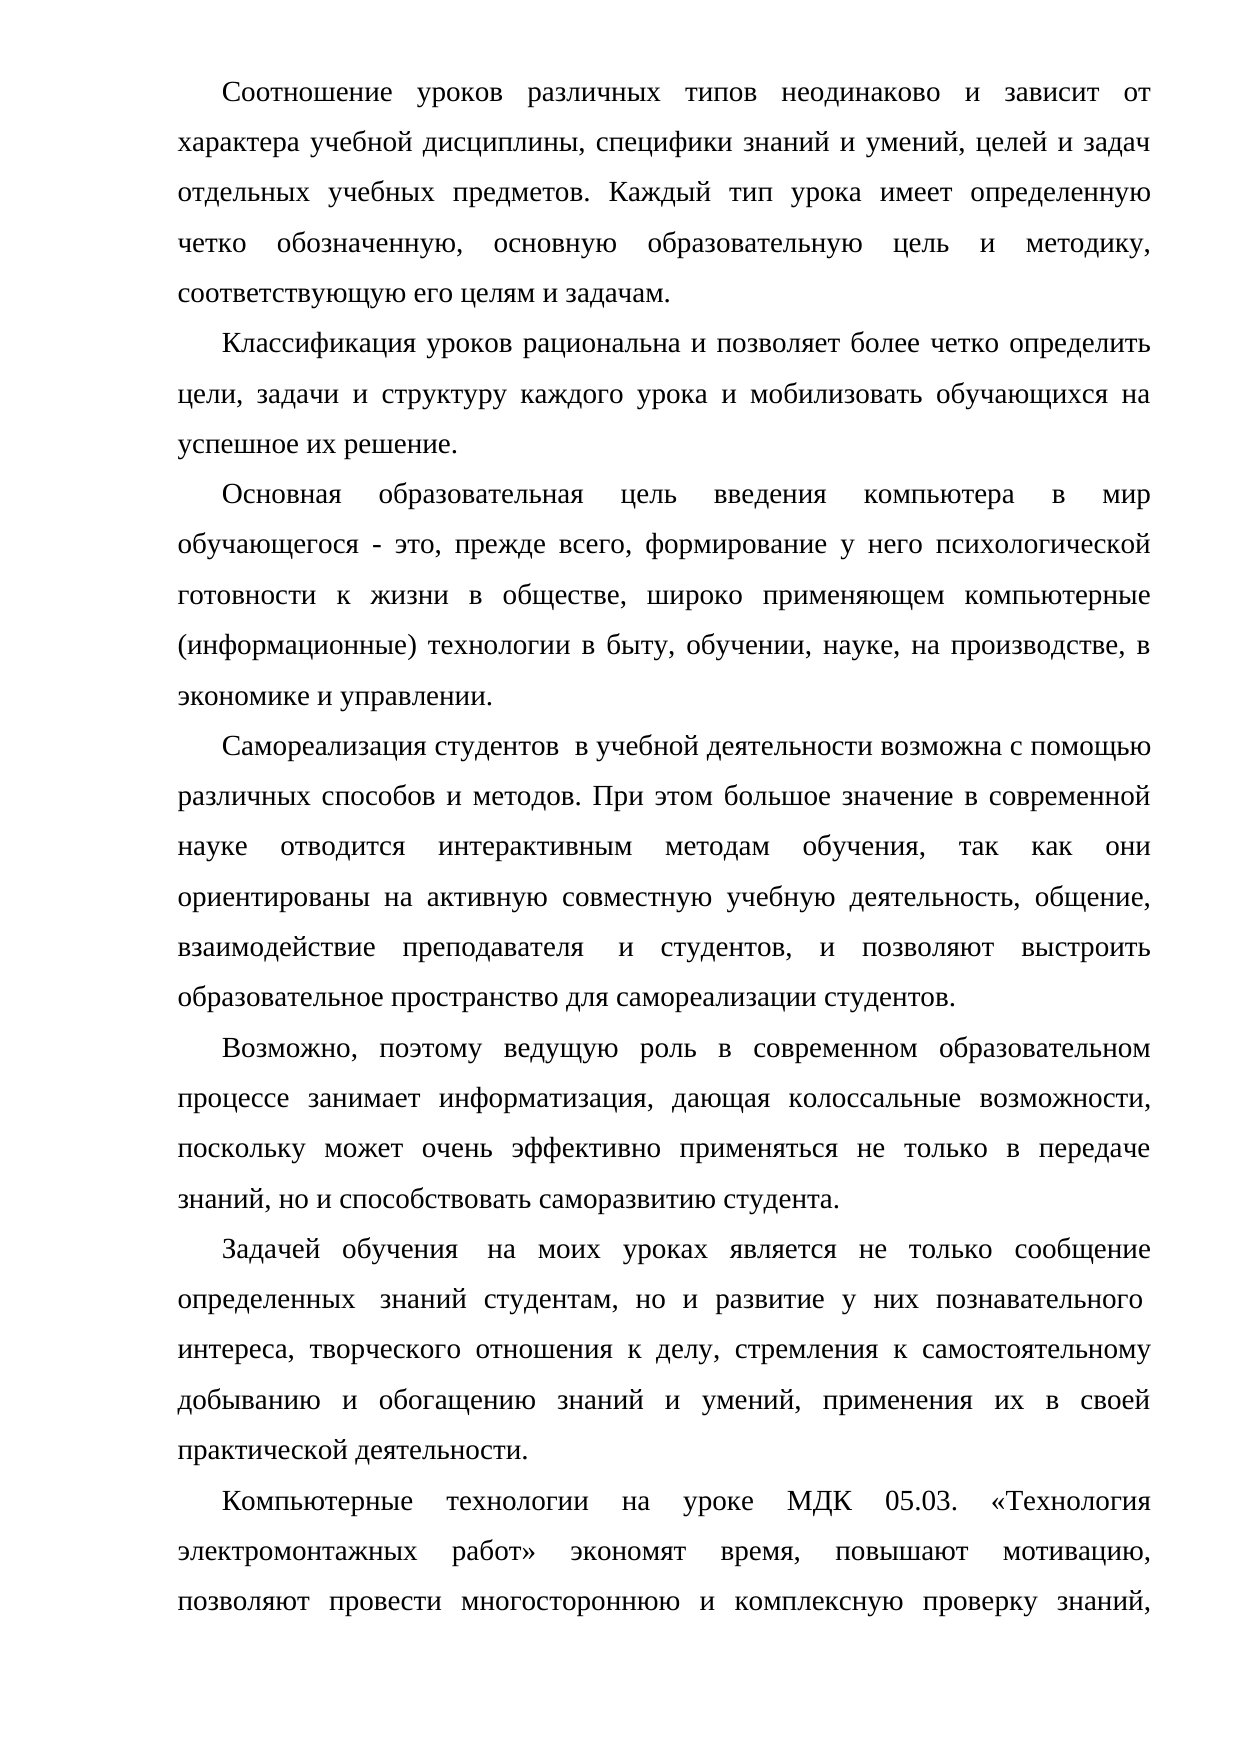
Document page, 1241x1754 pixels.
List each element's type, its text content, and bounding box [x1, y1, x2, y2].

text Возможно, поэтому ведущую роль в современном образовательном процессе занимает информатизация, дающая колоссальные возможности, поскольку может очень эффективно применяться не только в передаче знаний, но и способствовать саморазвитию студента. [177, 1030, 1152, 1214]
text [177, 1483, 1152, 1617]
text Самореализация студентов в учебной деятельности возможна с помощью различных способов и методов. При этом большое значение в современной науке отводится интерактивным методам обучения, так как они ориентированы на активную совместную учебную деятельность, общение, взаимодействие преподавателя и студентов, и позволяют выстроить образовательное пространство для самореализации студентов. [177, 728, 1152, 1013]
text Соотношение уроков различных типов неодинаково и зависит от характера учебной дисциплины, специфики знаний и умений, целей и задач отдельных учебных предметов. Каждый тип урока имеет определенную четко обозначенную, основную образовательную цель и методику, соответствующую его целям и задачам. [177, 74, 1152, 309]
text Основная образовательная цель введения компьютера в мир обучающегося - это, прежде всего, формирование у него психологической готовности к жизни в обществе, широко применяющем компьютерные (информационные) технологии в быту, обучении, науке, на производстве, в экономике и управлении. [177, 476, 1152, 711]
text Классификация уроков рациональна и позволяет более четко определить цели, задачи и структуру каждого урока и мобилизовать обучающихся на успешное их решение. [177, 325, 1152, 459]
text Задачей обучения на моих уроках является не только сообщение определенных знаний студентам, но и развитие у них познавательного интереса, творческого отношения к делу, стремления к самостоятельному добыванию и обогащению знаний и умений, применения их в своей практической деятельности. [177, 1231, 1152, 1466]
